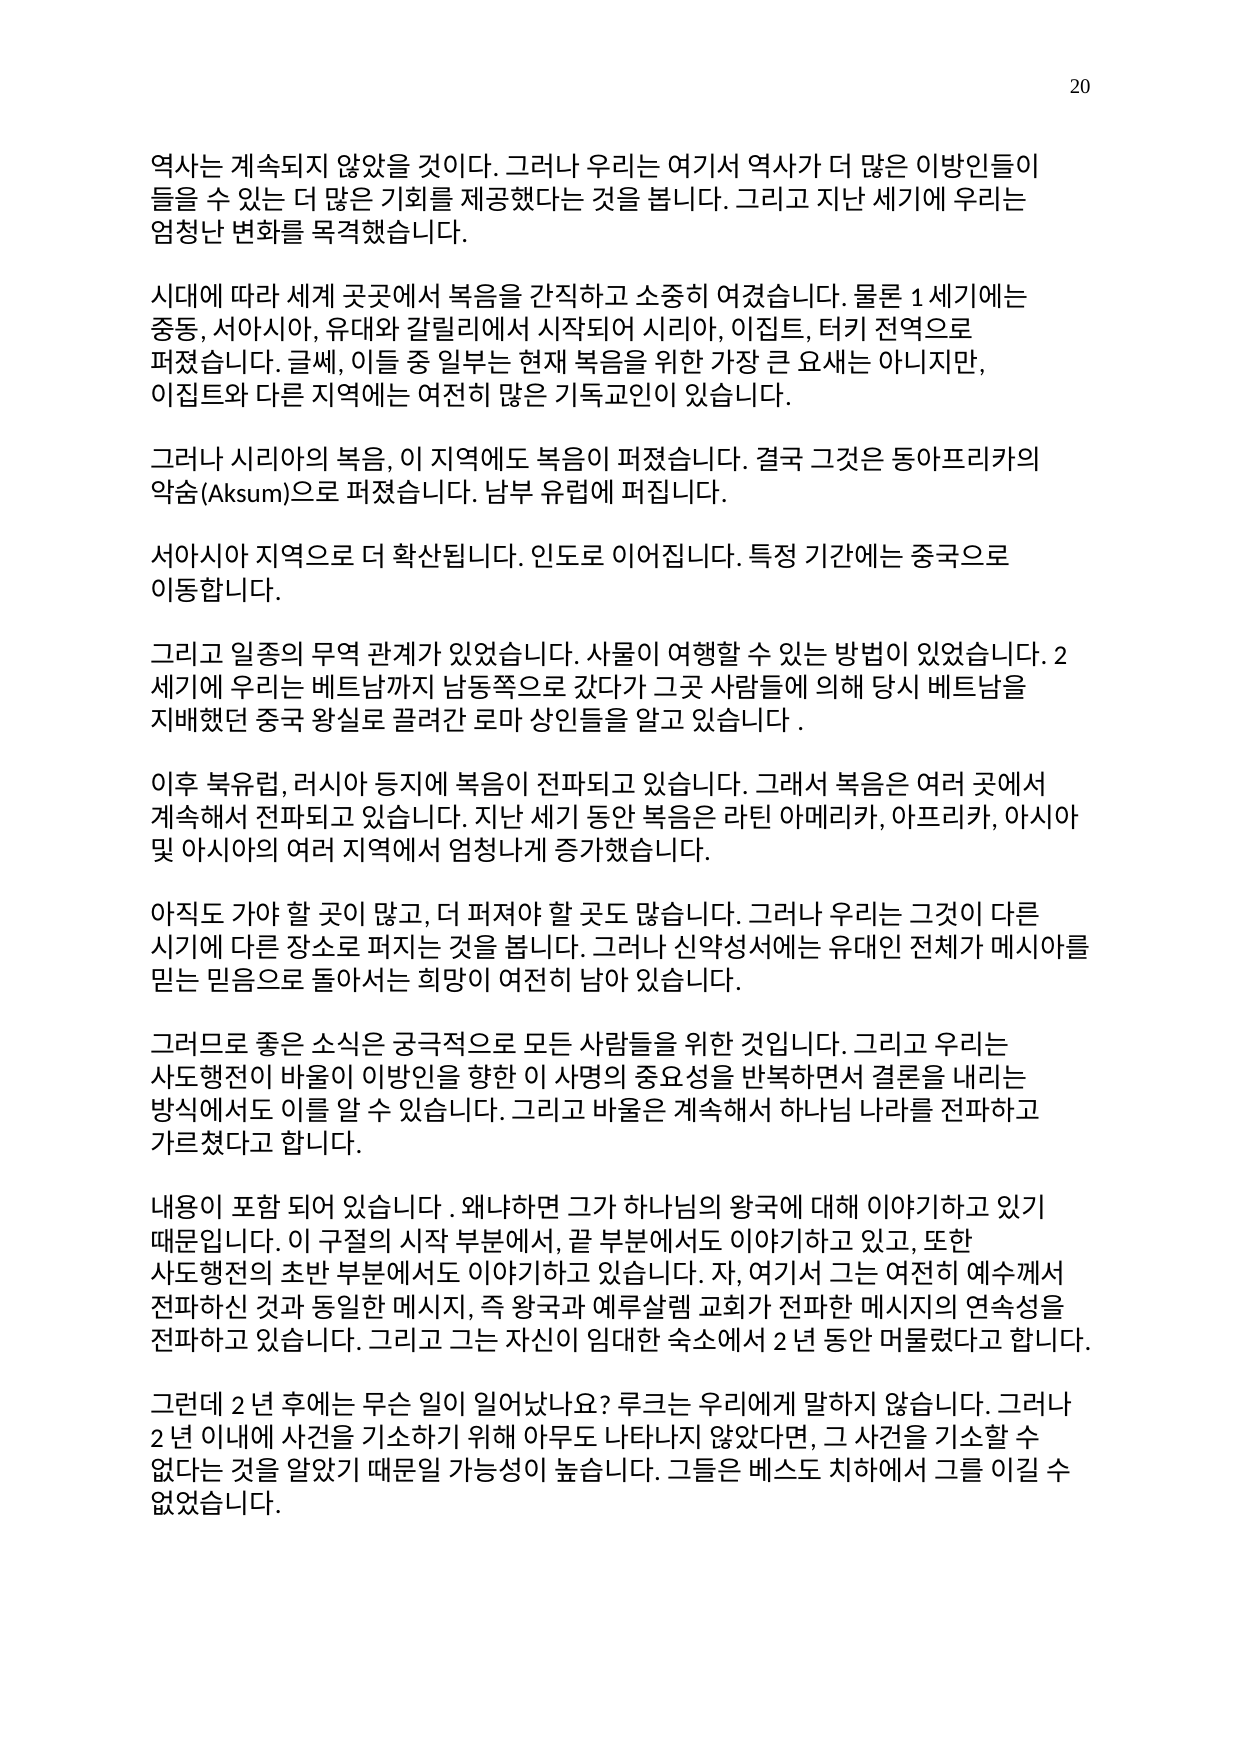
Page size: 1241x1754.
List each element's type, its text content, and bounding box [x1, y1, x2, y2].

text 시대에 따라 세계 곳곳에서 복음을 간직하고 소중히 여겼습니다. 물론 1세기에는 중동, 서아시아, 유대와 갈릴리에서 시작되어 시리아, 이집트, 터키 전역으로 퍼졌습니다. 글쎄, 이들 중 일부는 현재 복음을 위한 가장 큰 요새는 아니지만, 이집트와 다른 지역에는 여전히 많은 기독교인이 있습니다. [150, 280, 1090, 412]
text 서아시아 지역으로 더 확산됩니다. 인도로 이어집니다. 특정 기간에는 중국으로 이동합니다. [150, 541, 1090, 607]
text 그러나 시리아의 복음, 이 지역에도 복음이 퍼졌습니다. 결국 그것은 동아프리카의 악숨(Aksum)으로 퍼졌습니다. 남부 유럽에 퍼집니다. [150, 443, 1090, 509]
text 역사는 계속되지 않았을 것이다. 그러나 우리는 여기서 역사가 더 많은 이방인들이 들을 수 있는 더 많은 기회를 제공했다는 것을 봅니다. 그리고 지난 세기에 우리는 엄청난 변화를 목격했습니다. [150, 150, 1090, 249]
text 그러므로 좋은 소식은 궁극적으로 모든 사람들을 위한 것입니다. 그리고 우리는 사도행전이 바울이 이방인을 향한 이 사명의 중요성을 반복하면서 결론을 내리는 방식에서도 이를 알 수 있습니다. 그리고 바울은 계속해서 하나님 나라를 전파하고 가르쳤다고 합니다. [150, 1028, 1090, 1161]
text 그리고 일종의 무역 관계가 있었습니다. 사물이 여행할 수 있는 방법이 있었습니다. 2세기에 우리는 베트남까지 남동쪽으로 갔다가 그곳 사람들에 의해 당시 베트남을 지배했던 중국 왕실로 끌려간 로마 상인들을 알고 있습니다 . [150, 638, 1090, 737]
text 그런데 2년 후에는 무슨 일이 일어났나요? 루크는 우리에게 말하지 않습니다. 그러나 2년 이내에 사건을 기소하기 위해 아무도 나타나지 않았다면, 그 사건을 기소할 수 없다는 것을 알았기 때문일 가능성이 높습니다. 그들은 베스도 치하에서 그를 이길 수 없었습니다. [150, 1388, 1090, 1520]
text 이후 북유럽, 러시아 등지에 복음이 전파되고 있습니다. 그래서 복음은 여러 곳에서 계속해서 전파되고 있습니다. 지난 세기 동안 복음은 라틴 아메리카, 아프리카, 아시아 및 아시아의 여러 지역에서 엄청나게 증가했습니다. [150, 768, 1090, 867]
text 내용이 포함 되어 있습니다 . 왜냐하면 그가 하나님의 왕국에 대해 이야기하고 있기 때문입니다. 이 구절의 시작 부분에서, 끝 부분에서도 이야기하고 있고, 또한 사도행전의 초반 부분에서도 이야기하고 있습니다. 자, 여기서 그는 여전히 예수께서 전파하신 것과 동일한 메시지, 즉 왕국과 예루살렘 교회가 전파한 메시지의 연속성을 전파하고 있습니다. 그리고 그는 자신이 임대한 숙소에서 2년 동안 머물렀다고 합니다. [150, 1192, 1090, 1357]
text 아직도 가야 할 곳이 많고, 더 퍼져야 할 곳도 많습니다. 그러나 우리는 그것이 다른 시기에 다른 장소로 퍼지는 것을 봅니다. 그러나 신약성서에는 유대인 전체가 메시아를 믿는 믿음으로 돌아서는 희망이 여전히 남아 있습니다. [150, 898, 1090, 997]
